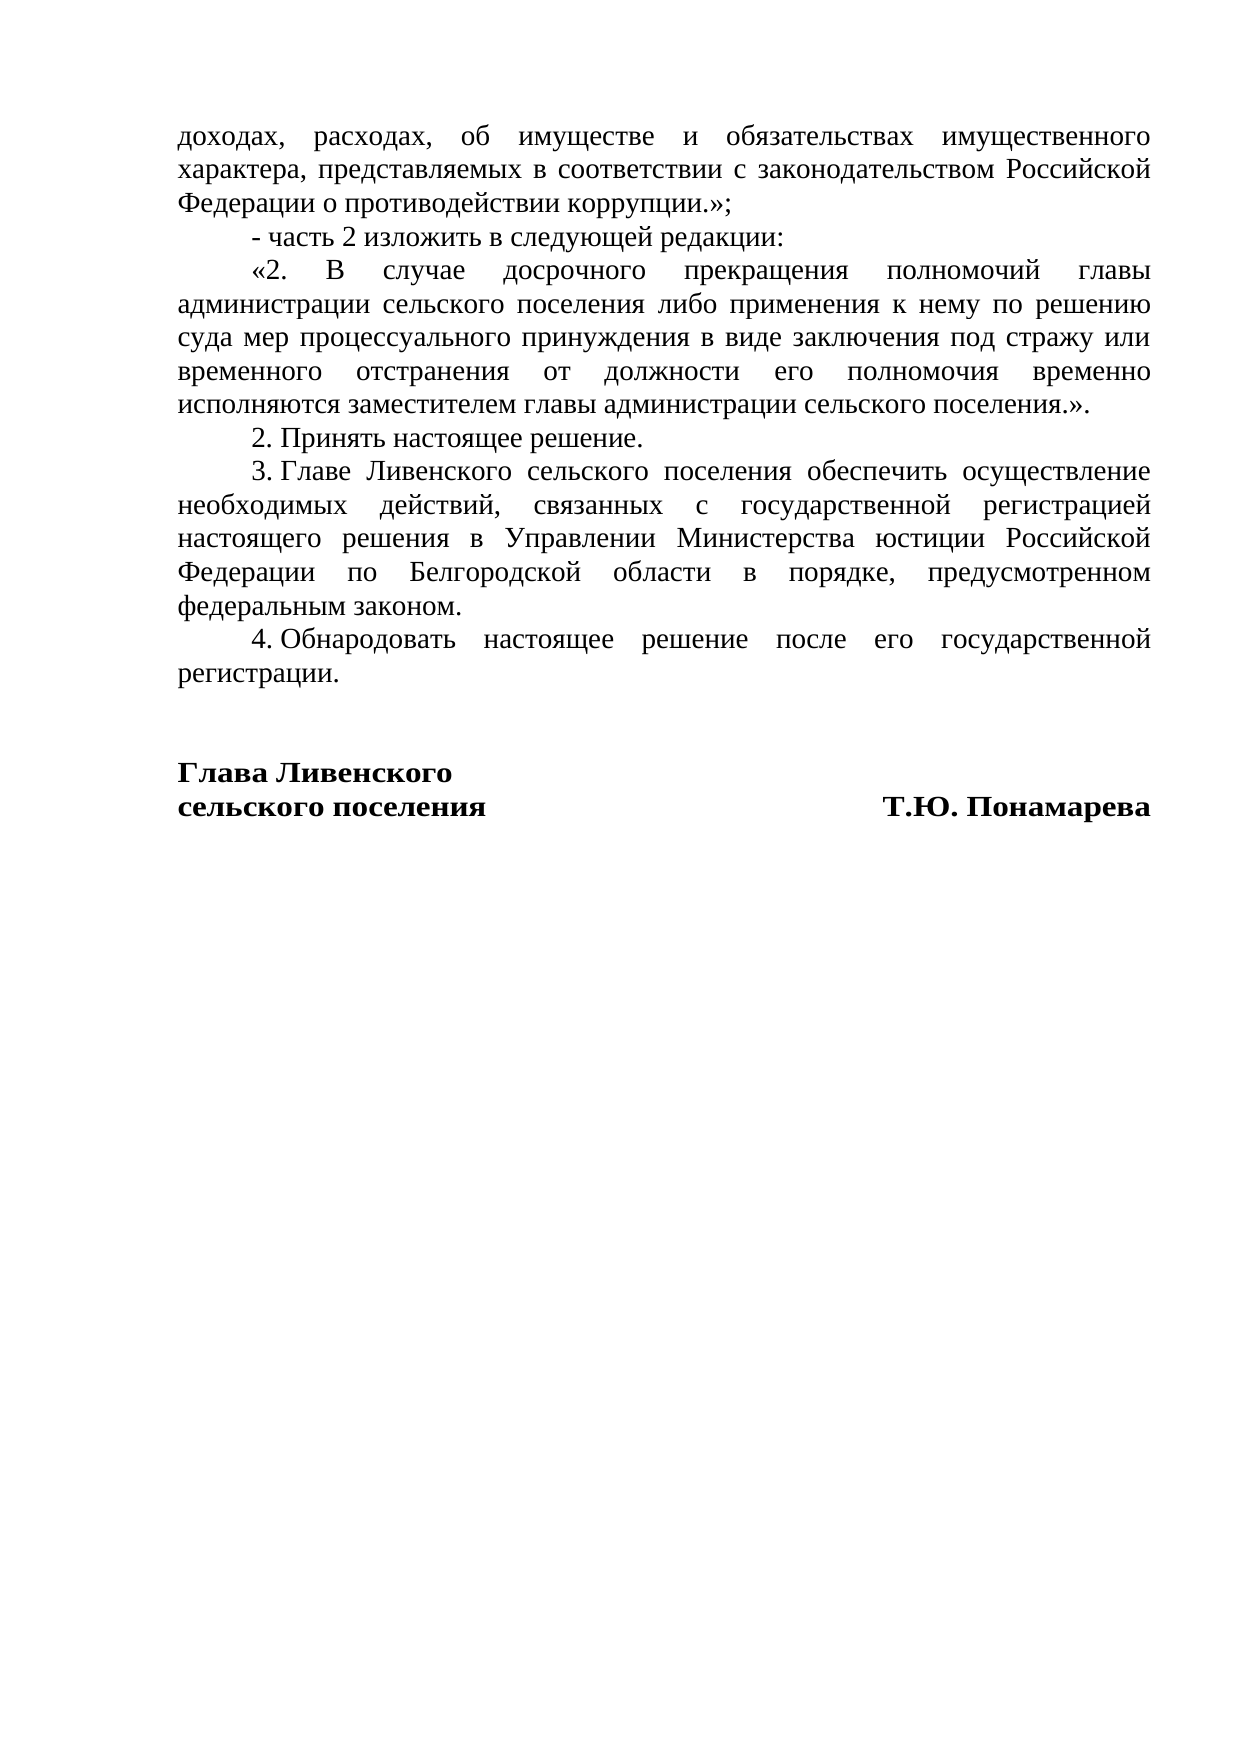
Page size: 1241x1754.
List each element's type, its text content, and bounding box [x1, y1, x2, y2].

text - часть 2 изложить в следующей редакции: [177, 219, 1152, 252]
text 2. Принять настоящее решение. [177, 420, 1152, 453]
text «2. В случае досрочного прекращения полномочий главы администрации сельского поселения либо применения к нему по решению суда мер процессуального принуждения в виде заключения под стражу или временного отстранения от должности его полномочия временно исполняются заместителем главы администрации сельского поселения.». [177, 353, 1152, 420]
text 4. Обнародовать настоящее решение после его государственной регистрации. [177, 621, 1152, 688]
text Глава Ливенского [177, 755, 1152, 789]
text 3. Главе Ливенского сельского поселения обеспечить осуществление необходимых действий, связанных с государственной регистрацией настоящего решения в Управлении Министерства юстиции Российской Федерации по Белгородской области в порядке, предусмотренном федеральным законом. [177, 453, 1152, 621]
text «2. В случае досрочного прекращения полномочий главы администрации сельского поселения либо применения к нему по решению суда мер процессуального принуждения в виде заключения под стражу или временного отстранения от должности его полномочия временно исполняются заместителем главы администрации сельского поселения.». [177, 252, 1152, 319]
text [177, 118, 1152, 219]
text сельского поселения Т.Ю. Понамарева [177, 789, 1152, 822]
